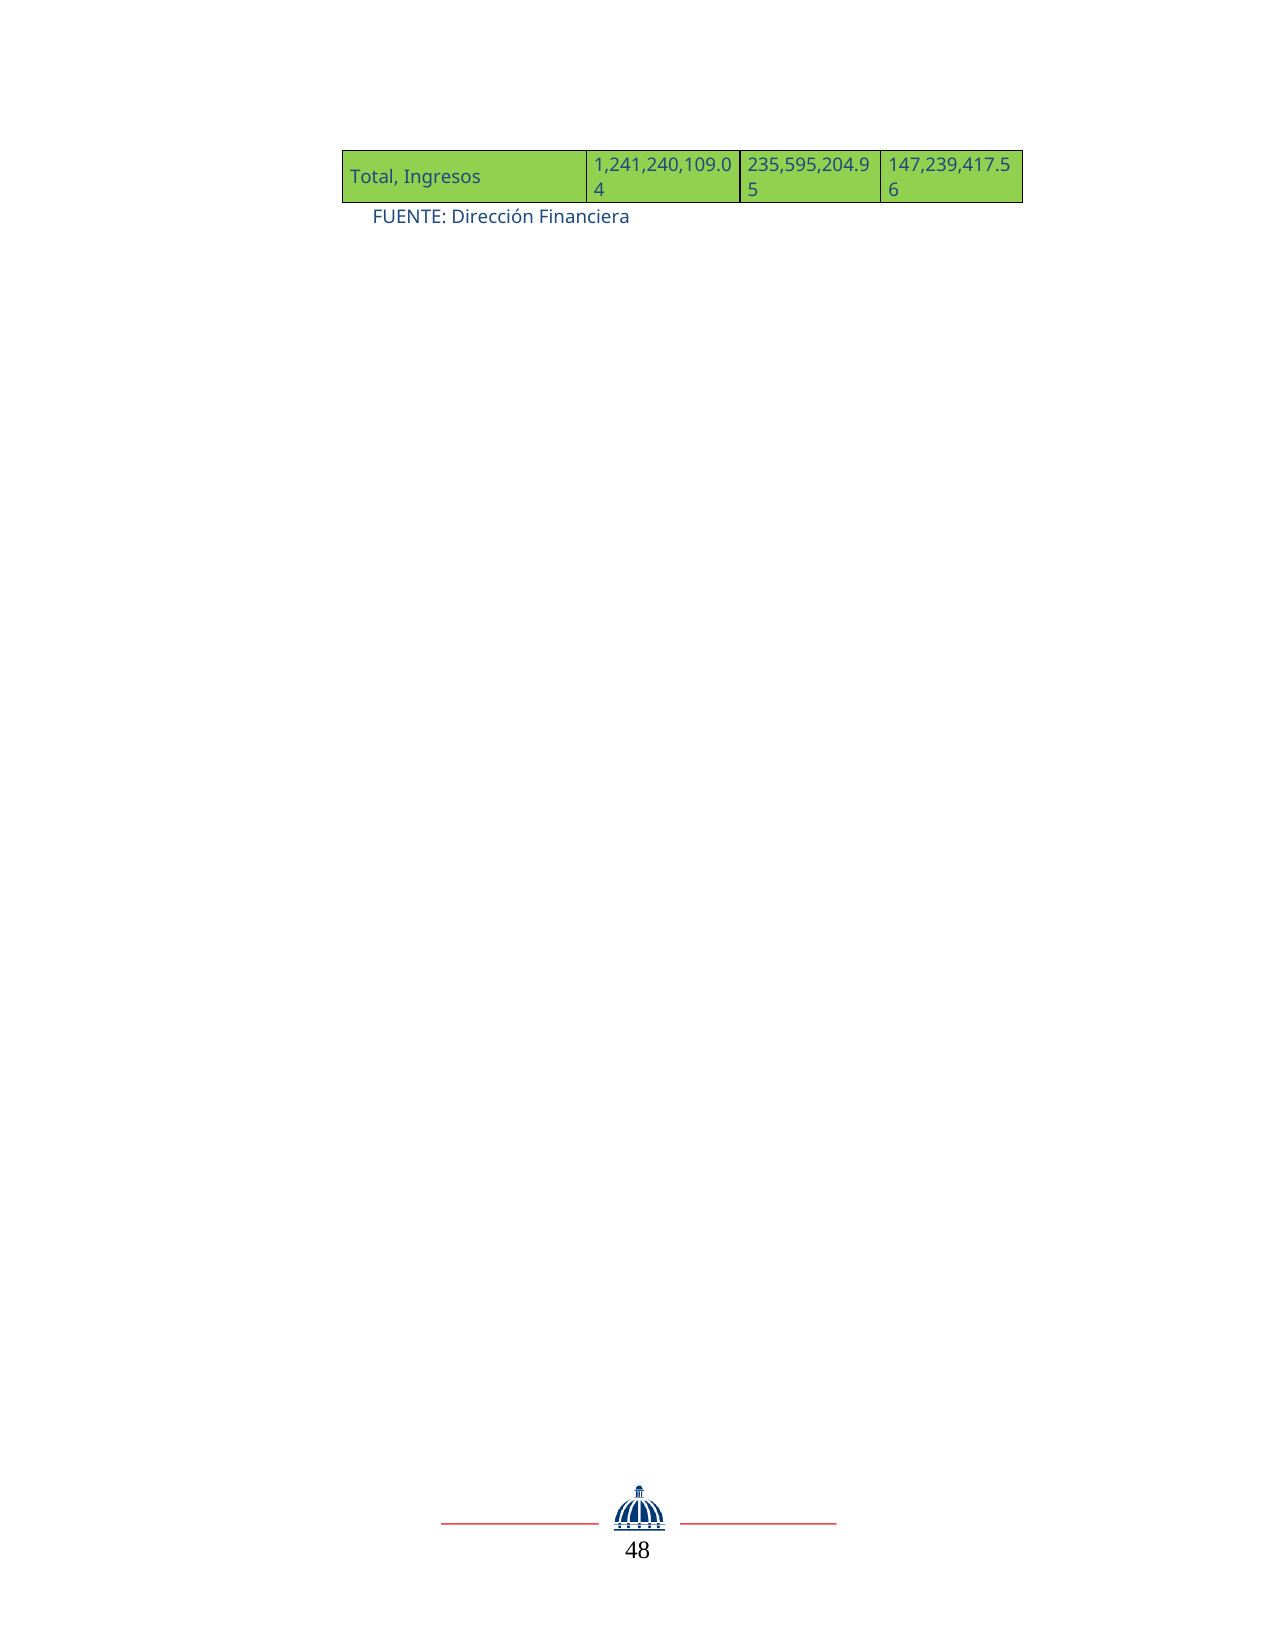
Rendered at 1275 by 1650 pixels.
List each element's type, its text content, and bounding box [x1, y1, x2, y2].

table_cell Total, Ingresos [343, 151, 586, 202]
table_cell 147,239,417.56 [881, 151, 1022, 202]
text FUENTE: Dirección Financiera [329, 203, 1050, 229]
picture [440, 1482, 837, 1531]
table_cell 1,241,240,109.04 [587, 151, 739, 202]
table_cell 235,595,204.95 [741, 151, 880, 202]
